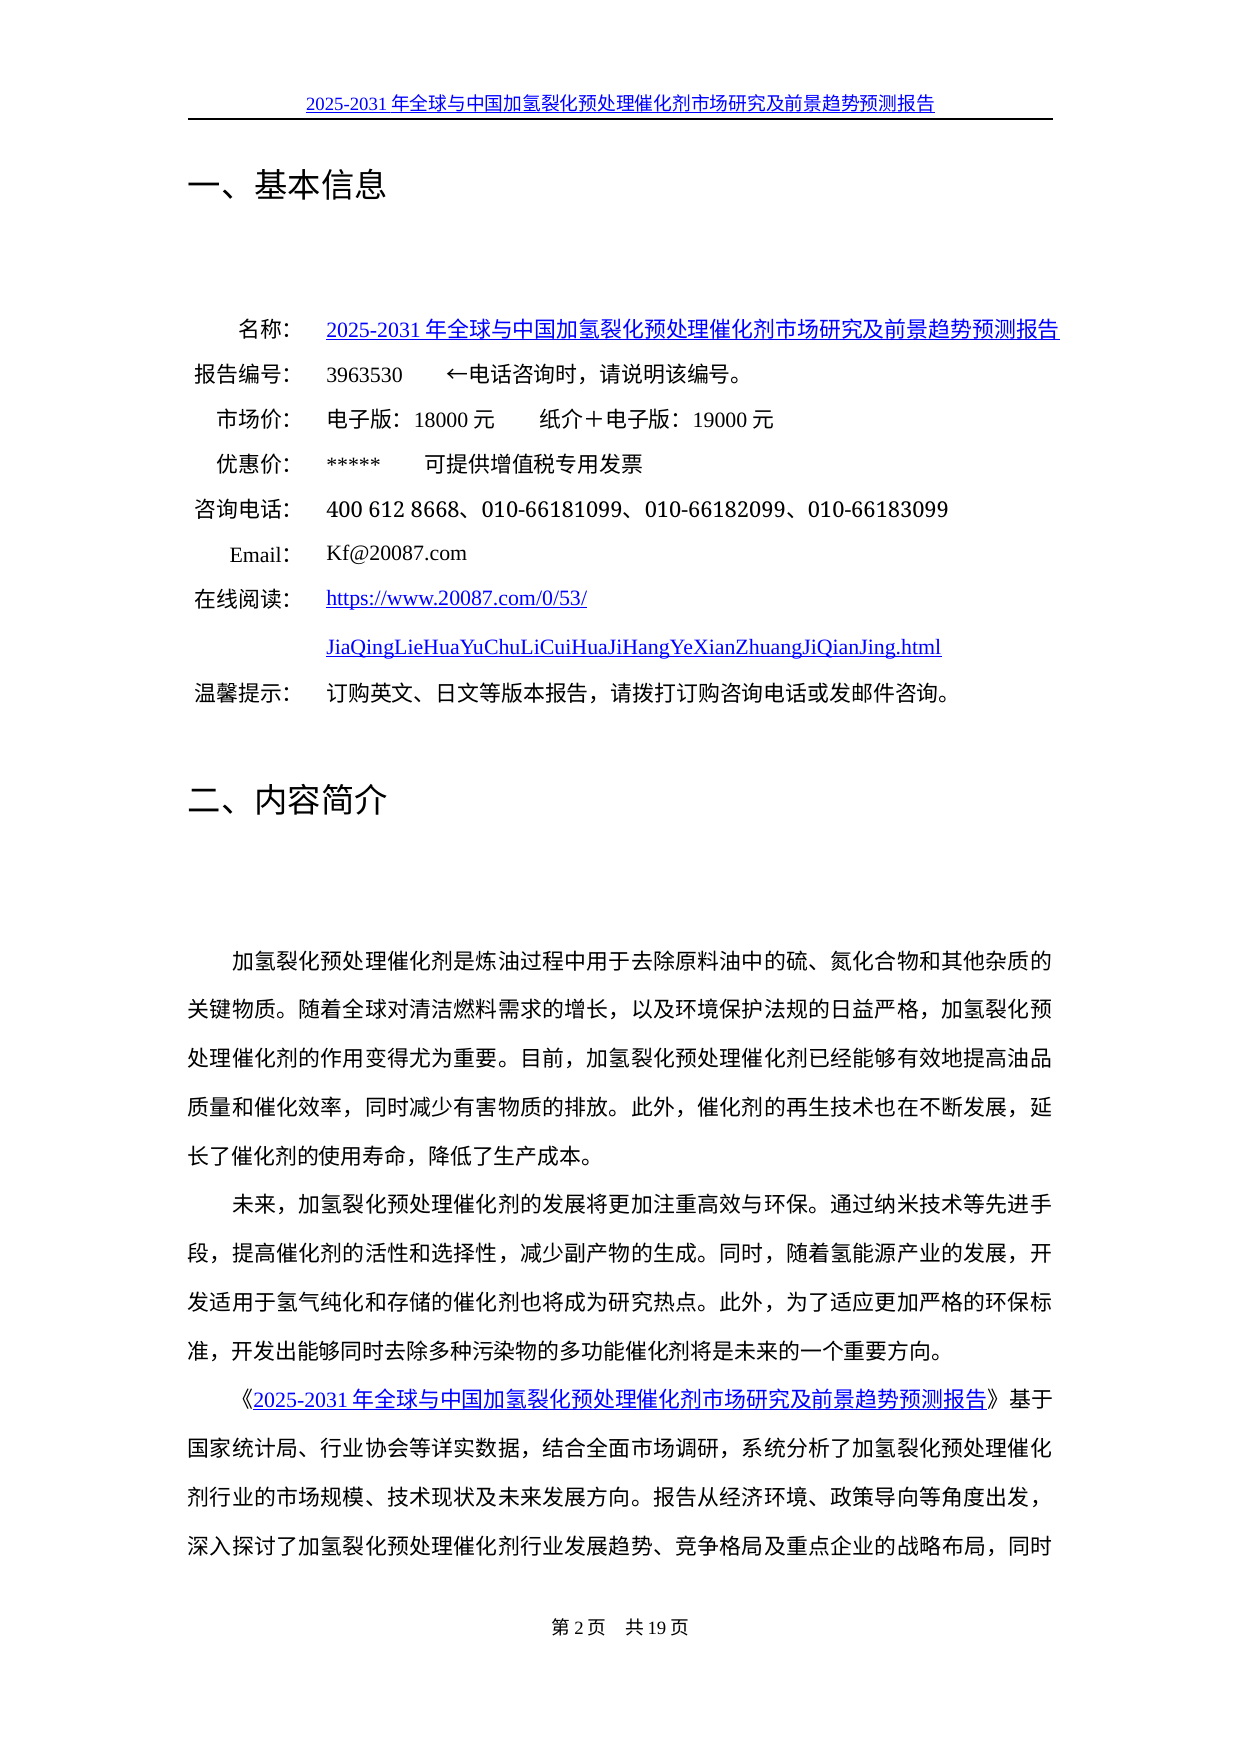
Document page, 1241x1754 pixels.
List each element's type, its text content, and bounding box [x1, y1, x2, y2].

table_cell Kf@20087.com [315, 537, 1073, 582]
table_cell 温馨提示： [167, 675, 315, 720]
table_cell [315, 582, 1073, 675]
table_cell 报告编号： [167, 357, 315, 402]
table_header 名称： [167, 312, 315, 357]
table_cell 在线阅读： [167, 582, 315, 675]
table_cell 订购英文、日文等版本报告，请拨打订购咨询电话或发邮件咨询。 [315, 675, 1073, 720]
title 一、基本信息 [187, 150, 1053, 215]
title 二、内容简介 [187, 766, 1053, 831]
table_cell 市场价： [167, 402, 315, 447]
table_cell Email： [167, 537, 315, 582]
table_header 2025-2031年全球与中国加氢裂化预处理催化剂市场研究及前景趋势预测报告 [315, 312, 1073, 357]
table_cell 电子版：18000 元 纸介＋电子版：19000 元 [315, 402, 1073, 447]
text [187, 943, 1053, 1561]
table_cell 3963530 ←电话咨询时，请说明该编号。 [315, 357, 1073, 402]
table_cell 优惠价： [167, 447, 315, 492]
table_cell 咨询电话： [167, 492, 315, 537]
table_cell ***** 可提供增值税专用发票 [315, 447, 1073, 492]
table_cell 400 612 8668、010-66181099、010-66182099、010-66183099 [315, 492, 1073, 537]
